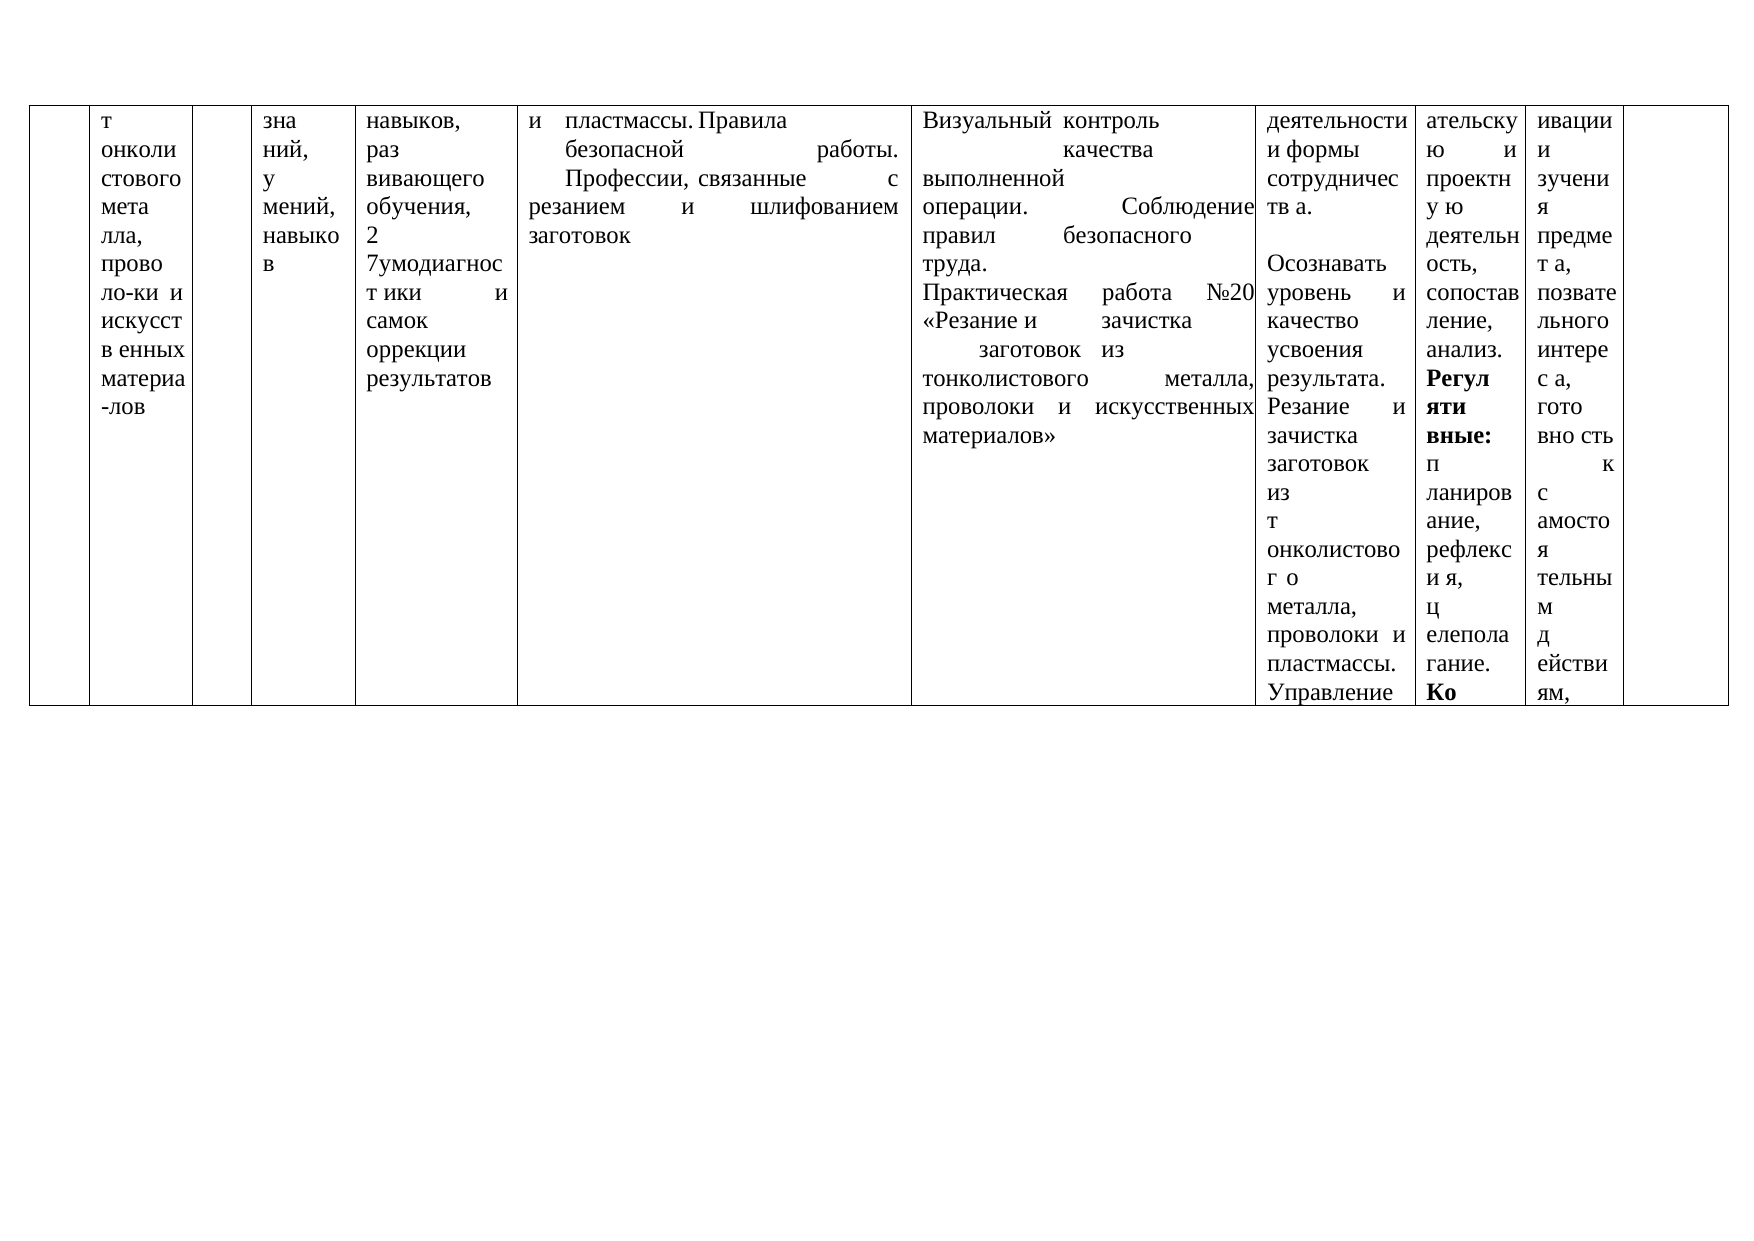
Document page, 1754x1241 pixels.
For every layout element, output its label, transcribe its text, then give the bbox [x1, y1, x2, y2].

table_header знаний, умений, навыков [252, 106, 355, 705]
table_header [1624, 106, 1728, 705]
table_header ивации изучени я предмет а, позвате льного интерес а, готовно сть к самосто ятельны м действи ям, развити я трудол юбия, творчес кого потенци ала. [1526, 106, 1623, 705]
table_header тонколи стового металла, проволо-ки и искусств енных материа-лов [90, 106, 192, 705]
table_header Визуальный контроль качества выполненной операции. Соблюдение правил безопасного труда. Практическая работа №20 «Резание и зачистка заготовок из тонколистового металла, проволоки и искусственных материалов» [912, 106, 1255, 705]
table_header ательску ю и проектну ю деятельн ость, сопостав ление, анализ. Регуляти вные: планиров ание, рефлекси я, целепола гание. Коммуни кативны е: диалог сотрудни чества, инициати вы. [1416, 106, 1525, 705]
table_header и пластмассы. Правила безопасной работы. Профессии, связанные с резанием и шлифованием заготовок [518, 106, 911, 705]
table_header [30, 106, 89, 705]
table_header навыков, развивающего обучения, 27умодиагност ики и самокоррекции результатов [356, 106, 517, 705]
table_header деятельности и формы сотрудничеств а. Осознавать уровень и качество усвоения результата. Резание и зачистка заготовок из тонколистовог о металла, проволоки и пластмассы. Управление своим пове-дением (контроль, самокоррекция , оценка своего действия) [1256, 106, 1415, 705]
table_header [193, 106, 251, 705]
